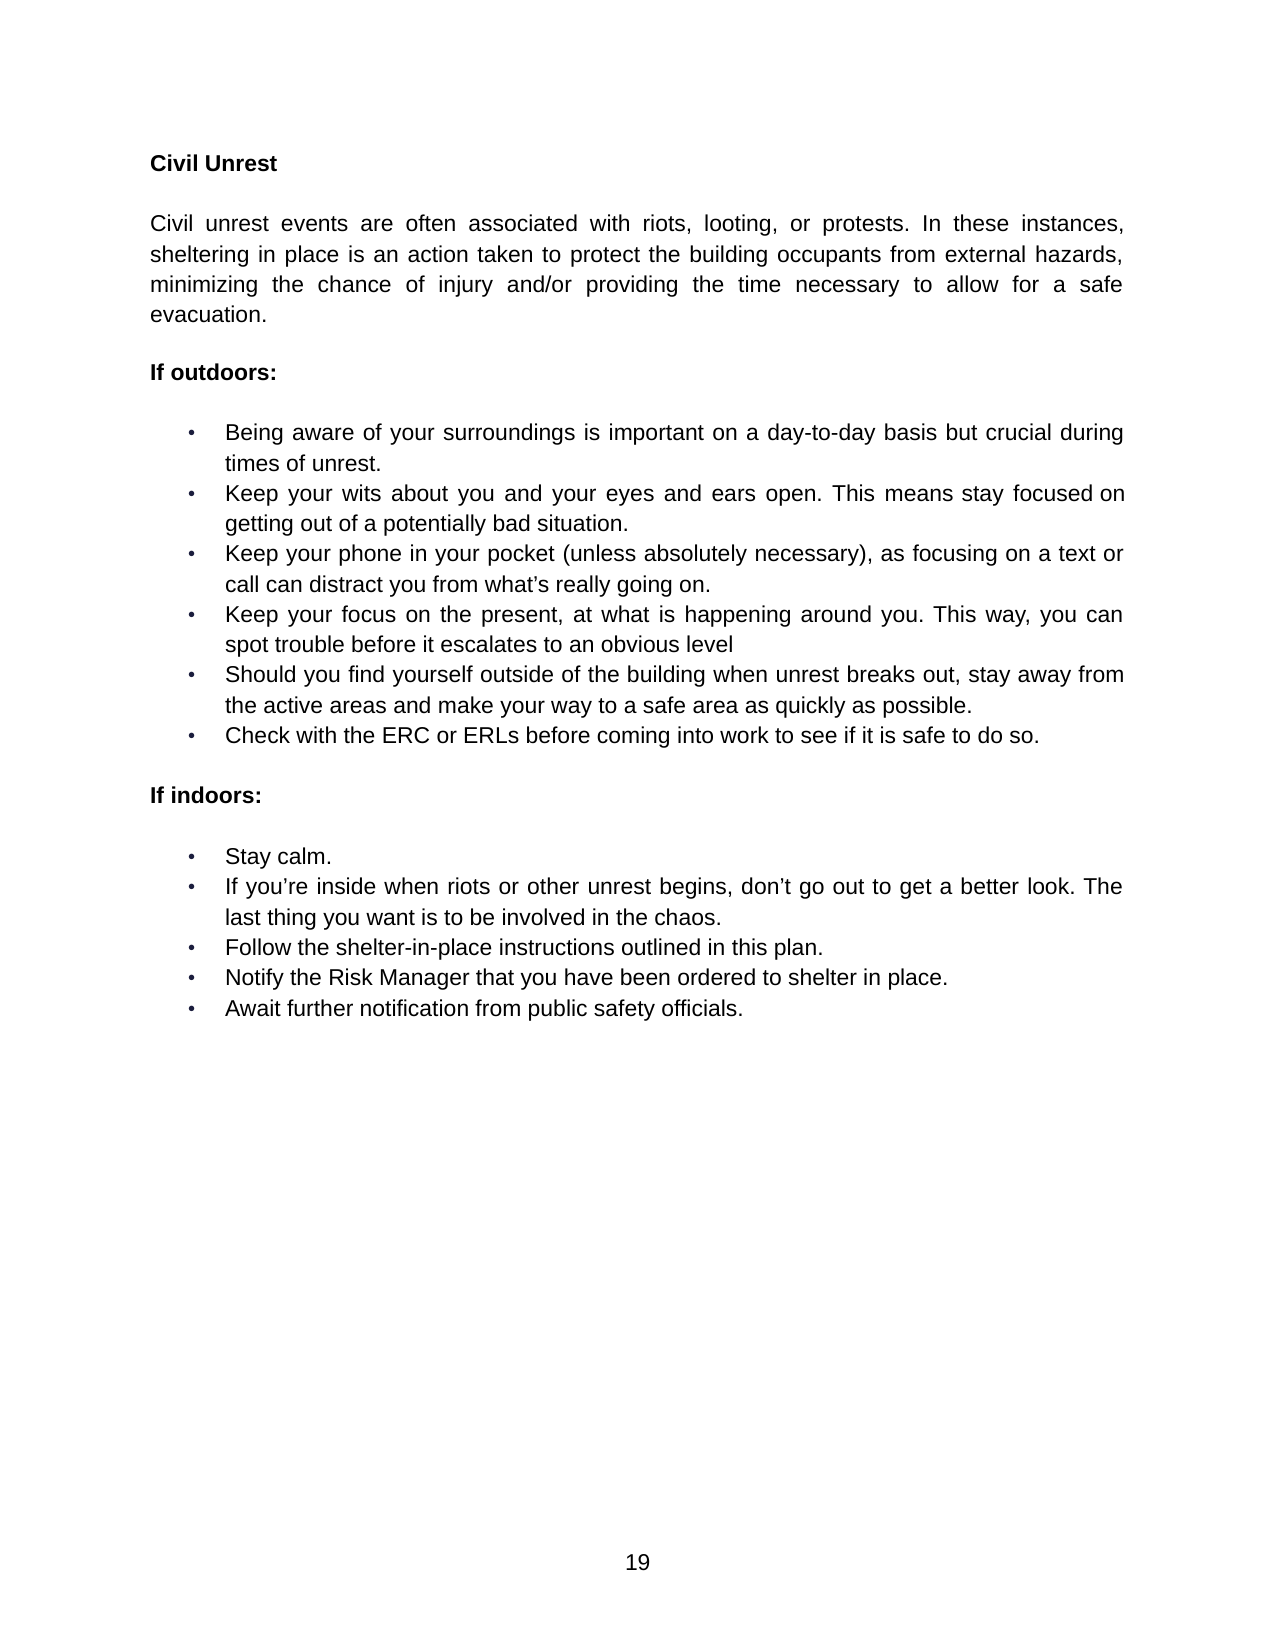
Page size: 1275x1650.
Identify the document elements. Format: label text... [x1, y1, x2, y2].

list Being aware of your surroundings is important on a day-to-day basis but crucial during times of unrest. [187, 419, 1125, 476]
list Await further notification from public safety officials. [187, 994, 1125, 1021]
list Keep your phone in your pocket (unless absolutely necessary), as focusing on a text or call can distract you from what’s really going on. [187, 540, 1125, 597]
list Notify the Risk Manager that you have been ordered to shelter in place. [187, 964, 1125, 991]
text Civil Unrest [150, 150, 1125, 176]
list Keep your wits about you and your eyes and ears open. This means stay focused on getting out of a potentially bad situation. [187, 480, 1125, 536]
list If you’re inside when riots or other unrest begins, don’t go out to get a better look. The last thing you want is to be involved in the chaos. [187, 873, 1125, 930]
list Stay calm. [187, 843, 1125, 869]
list If outdoors: [150, 359, 1125, 385]
list Follow the shelter-in-place instructions outlined in this plan. [187, 934, 1125, 960]
list Should you find yourself outside of the building when unrest breaks out, stay away from the active areas and make your way to a safe area as quickly as possible. [187, 661, 1125, 718]
list Check with the ERC or ERLs before coming into work to see if it is safe to do so. [187, 722, 1125, 748]
text Civil unrest events are often associated with riots, looting, or protests. In these instances, sheltering in place is an action taken to protect the building occupants from external hazards, minimizing the chance of injury and/or providing the time necessary to allow for a safe evacuation. [150, 297, 1125, 327]
text Civil unrest events are often associated with riots, looting, or protests. In these instances, sheltering in place is an action taken to protect the building occupants from external hazards, minimizing the chance of injury and/or providing the time necessary to allow for a safe evacuation. [150, 210, 1125, 241]
list Keep your focus on the present, at what is happening around you. This way, you can spot trouble before it escalates to an obvious level [187, 601, 1125, 657]
list If indoors: [150, 782, 1125, 809]
